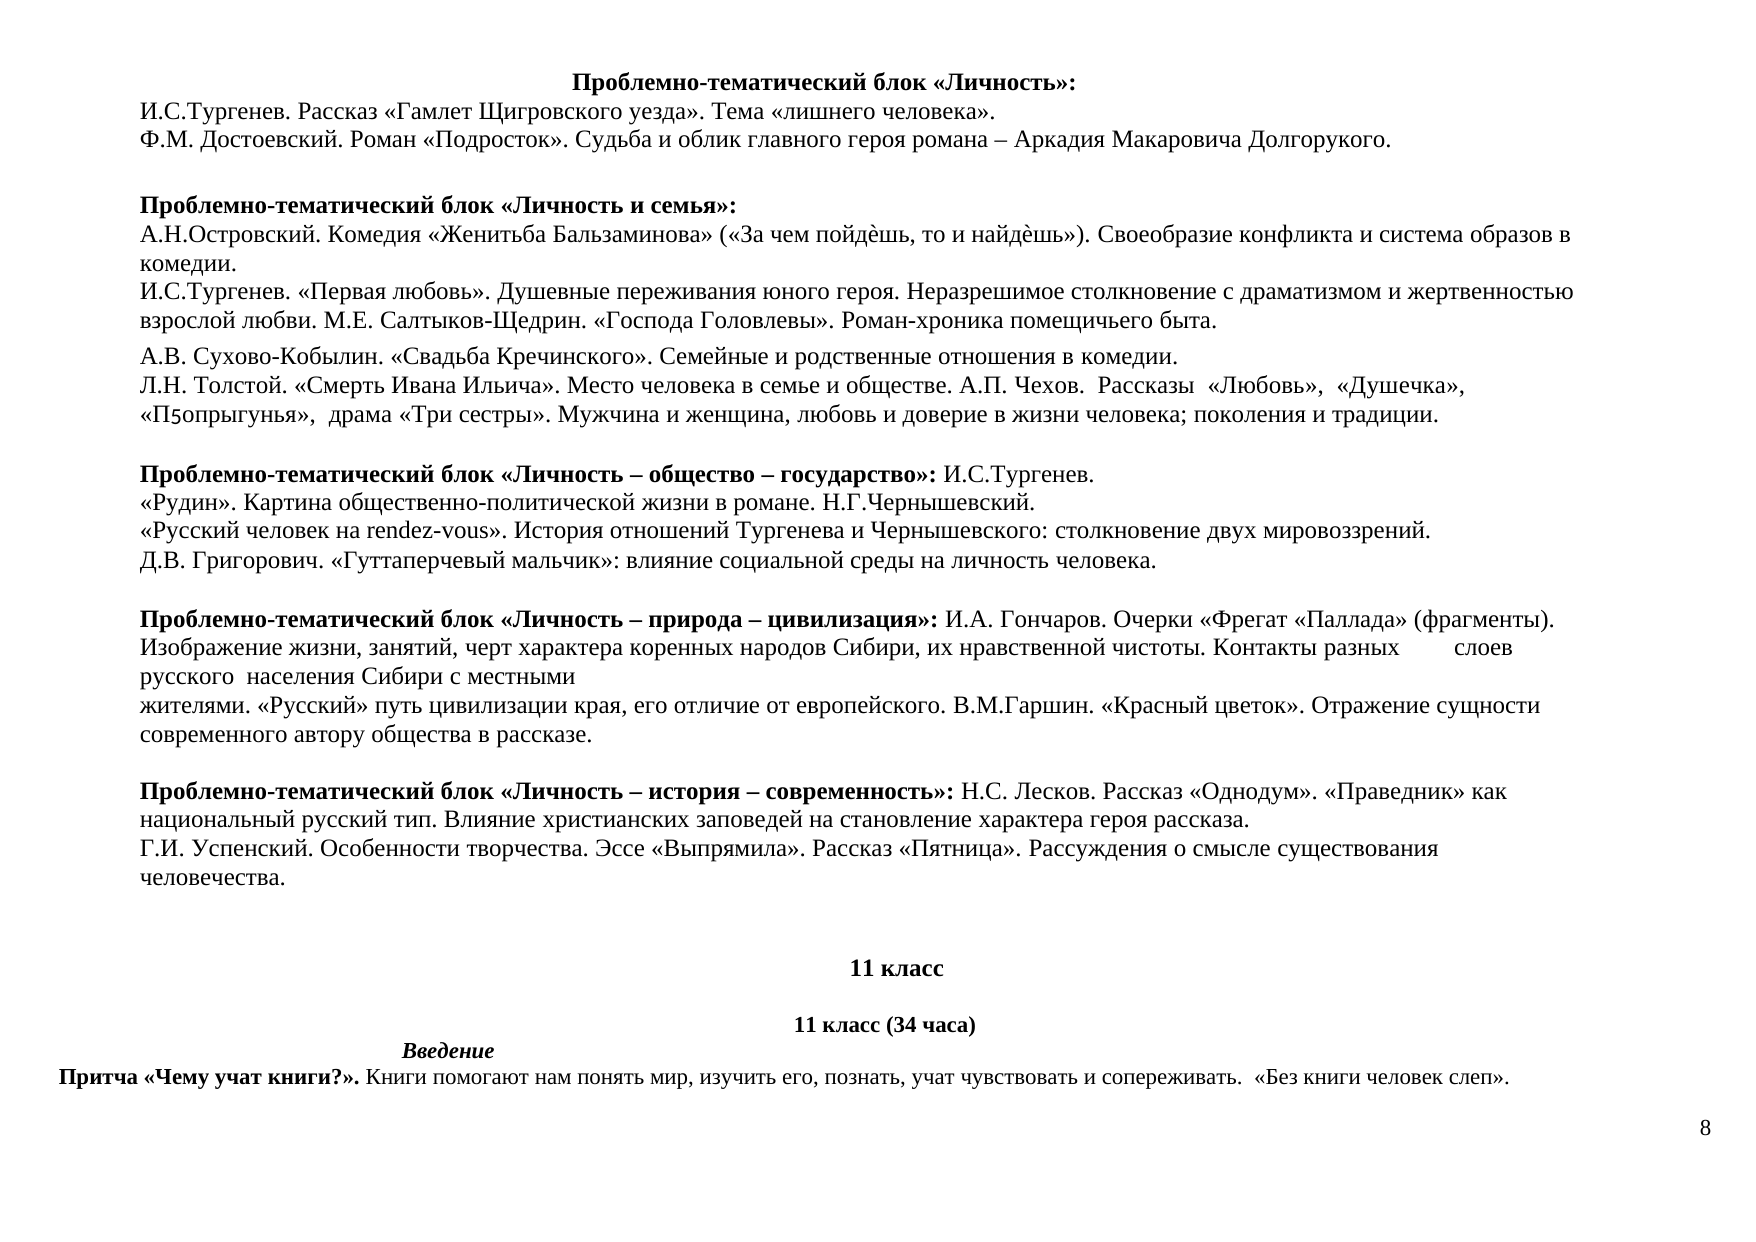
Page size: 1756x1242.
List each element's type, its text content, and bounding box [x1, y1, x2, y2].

text И.С.Тургенев. «Первая любовь». Душевные переживания юного героя. Неразрешимое столкновение с драматизмом и жертвенностью взрослой любви. М.Е. Салтыков-Щедрин. «Господа Головлевы». Роман-хроника помещичьего быта. [139, 276, 1597, 334]
text Г.И. Успенский. Особенности творчества. Эссе «Выпрямила». Рассказ «Пятница». Рассуждения о смысле существования человечества. [139, 833, 1573, 891]
text Введение [29, 1037, 1711, 1063]
subtitle 11 класс [251, 953, 1542, 982]
text Притча «Чему учат книги?». Книги помогают нам понять мир, изучить его, познать, учат чувствовать и сопереживать. «Без книги человек слеп». [29, 1063, 1711, 1090]
text «Русский человек на rendez-vous». История отношений Тургенева и Чернышевского: столкновение двух мировоззрений. [139, 516, 1599, 544]
text Ф.М. Достоевский. Роман «Подросток». Судьба и облик главного героя романа – Аркадия Макаровича Долгорукого. [139, 124, 1558, 153]
text Проблемно-тематический блок «Личность – природа – цивилизация»: И.А. Гончаров. Очерки «Фрегат «Паллада» (фрагменты). Изображение жизни, занятий, черт характера коренных народов Сибири, их нравственной чистоты. Контакты разных слоев русского населения Сибири с местными [139, 604, 1570, 690]
subtitle Проблемно-тематический блок «Личность и семья»: [139, 190, 1711, 218]
subtitle Проблемно-тематический блок «Личность»: [139, 67, 1216, 96]
text жителями. «Русский» путь цивилизации края, его отличие от европейского. В.М.Гаршин. «Красный цветок». Отражение сущности современного автору общества в рассказе. [139, 690, 1634, 748]
text «Рудин». Картина общественно-политической жизни в романе. Н.Г.Чернышевский. [139, 488, 1711, 516]
text А.Н.Островский. Комедия «Женитьба Бальзаминова» («За чем пойдѐшь, то и найдѐшь»). Своеобразие конфликта и система образов в комедии. [139, 219, 1642, 276]
text И.С.Тургенев. Рассказ «Гамлет Щигровского уезда». Тема «лишнего человека». [139, 100, 1711, 124]
subtitle Проблемно-тематический блок «Личность – общество – государство»: И.С.Тургенев. [139, 459, 1711, 488]
text Л.Н. Толстой. «Смерть Ивана Ильича». Место человека в семье и обществе. А.П. Чехов. Рассказы «Любовь», «Душечка», «П5опрыгунья», драма «Три сестры». Мужчина и женщина, любовь и доверие в жизни человека; поколения и традиции. [139, 370, 1559, 430]
text А.В. Сухово-Кобылин. «Свадьба Кречинского». Семейные и родственные отношения в комедии. [139, 341, 1625, 370]
text 11 класс (34 часа) [29, 1011, 1711, 1037]
text Проблемно-тематический блок «Личность – история – современность»: Н.С. Лесков. Рассказ «Однодум». «Праведник» как национальный русский тип. Влияние христианских заповедей на становление характера героя рассказа. [139, 777, 1586, 833]
text Д.В. Григорович. «Гуттаперчевый мальчик»: влияние социальной среды на личность человека. [139, 545, 1600, 573]
